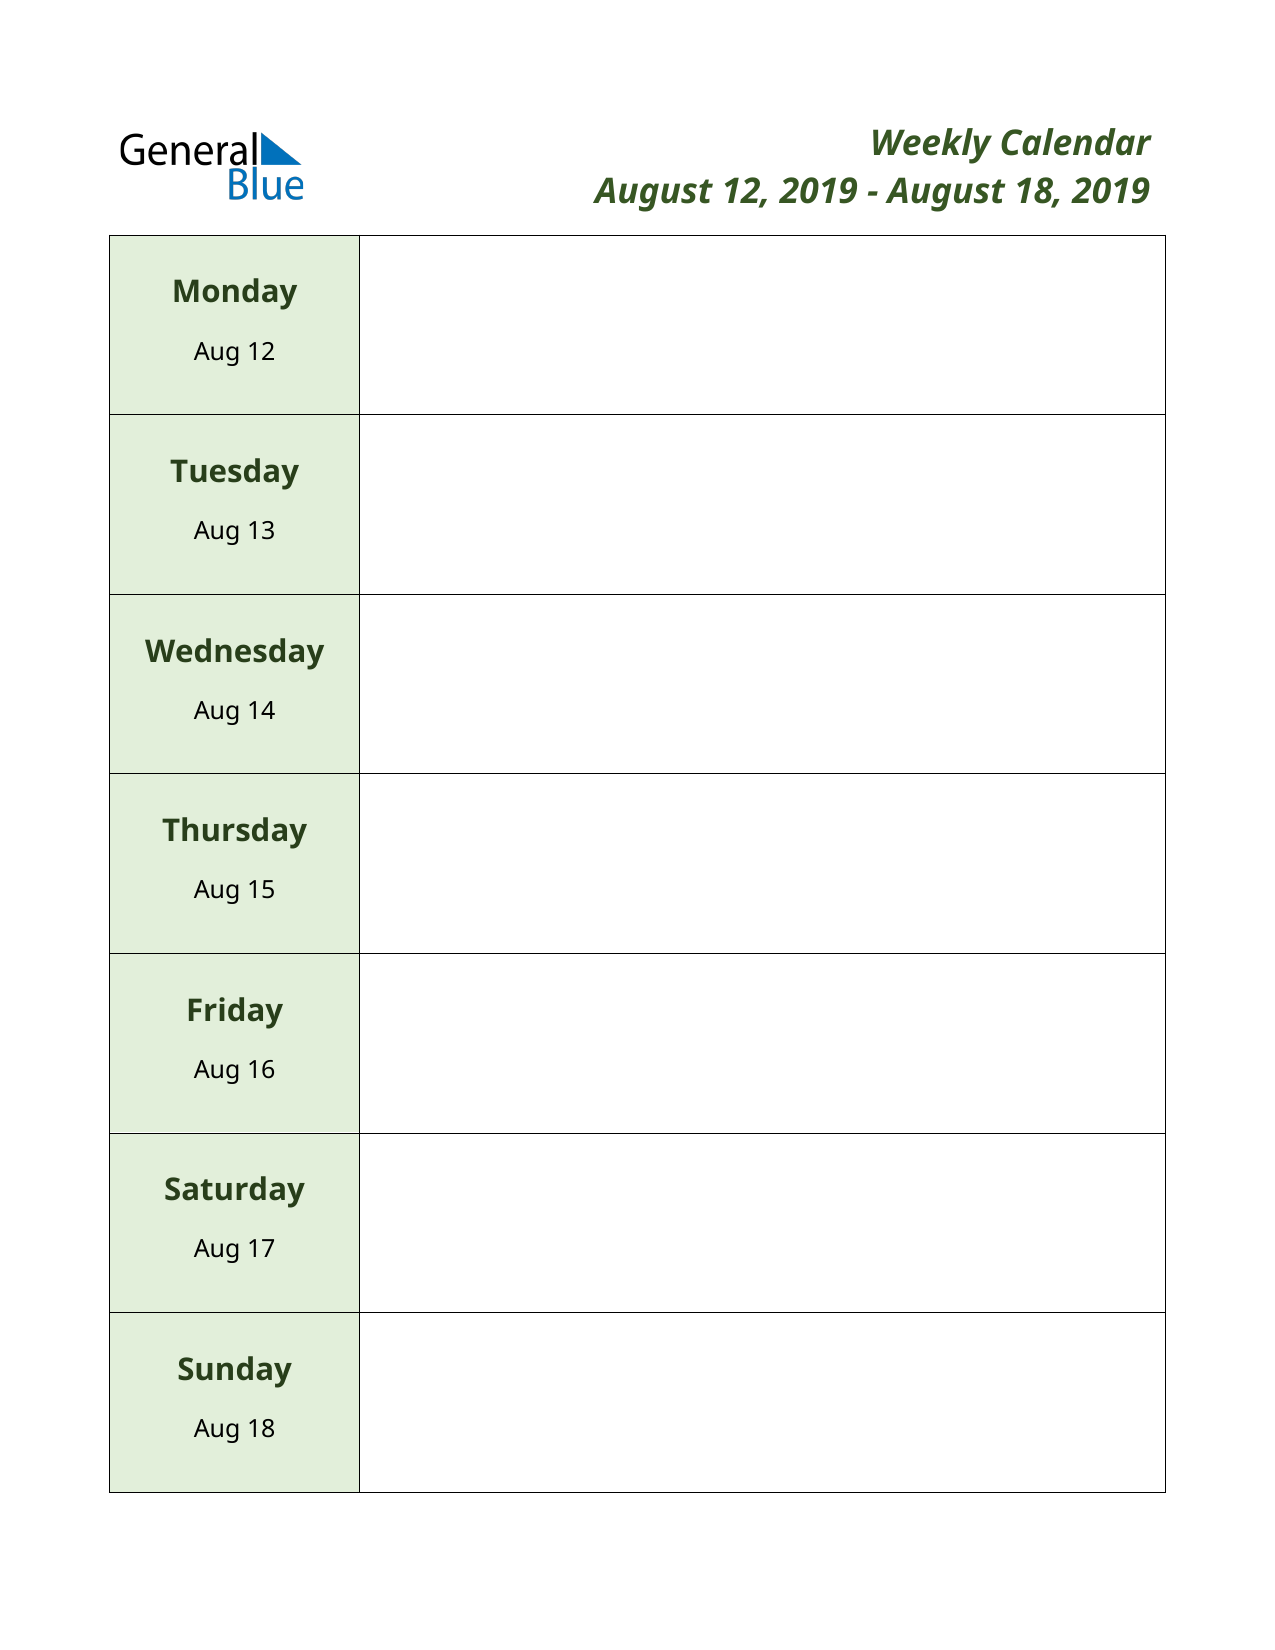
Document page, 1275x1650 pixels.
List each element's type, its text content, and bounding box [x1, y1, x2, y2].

table_header [109, 98, 359, 234]
table_cell [360, 236, 1165, 414]
table_cell Monday Aug 12 [110, 236, 359, 414]
picture [120, 132, 304, 200]
table_header Weekly Calendar August 12, 2019 - August 18, 2019 [360, 98, 1166, 234]
table_cell [360, 774, 1165, 953]
table_cell Tuesday Aug 13 [110, 415, 359, 594]
table_cell Saturday Aug 17 [110, 1134, 359, 1312]
table_cell Sunday Aug 18 [110, 1313, 359, 1492]
table_cell Friday Aug 16 [110, 954, 359, 1132]
table_cell [360, 415, 1165, 594]
table_cell [360, 954, 1165, 1132]
table_cell [360, 595, 1165, 773]
table_cell [360, 1313, 1165, 1492]
table_cell Wednesday Aug 14 [110, 595, 359, 773]
table_cell Thursday Aug 15 [110, 774, 359, 953]
table_cell [360, 1134, 1165, 1312]
